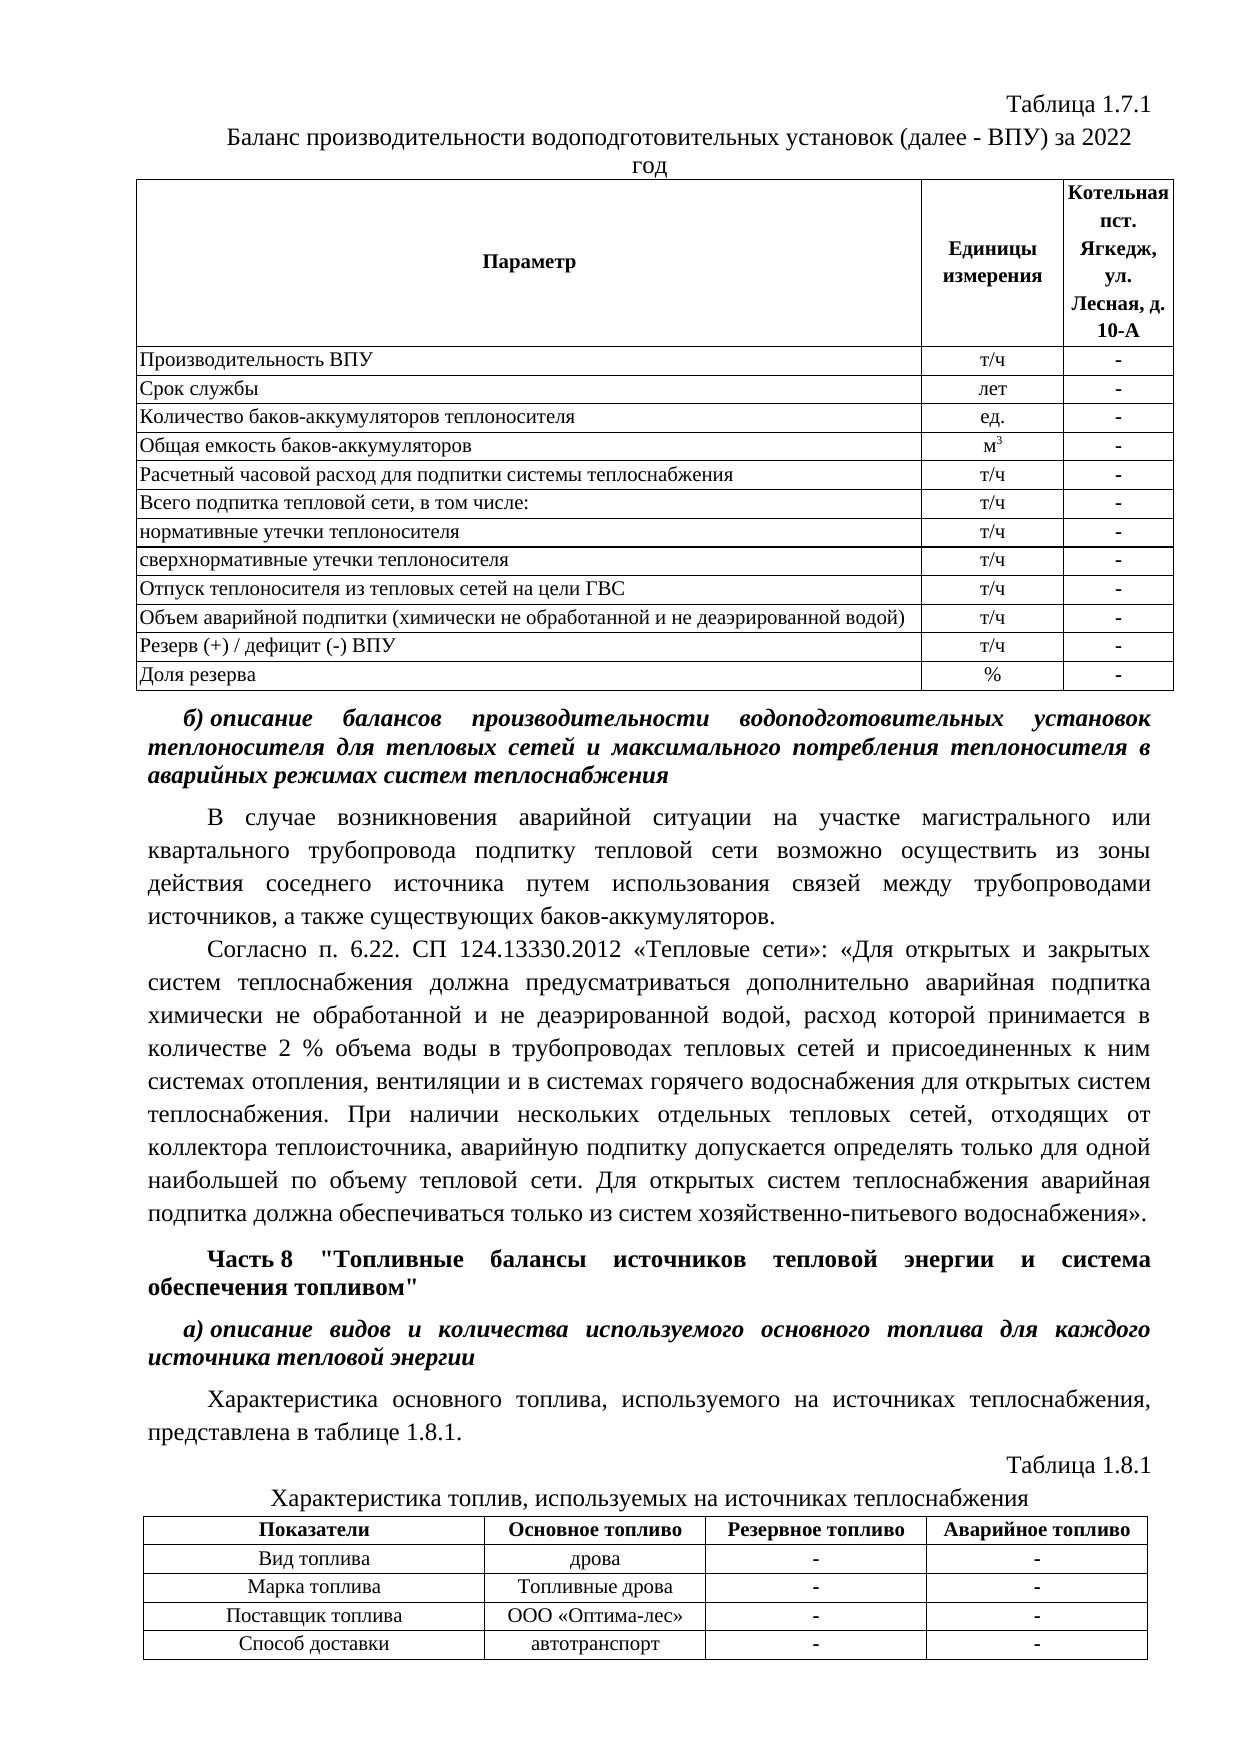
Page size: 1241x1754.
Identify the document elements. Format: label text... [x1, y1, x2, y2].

table_cell т/ч [922, 519, 1063, 546]
table_cell сверхнормативные утечки теплоносителя [137, 548, 921, 575]
table_cell Производительность ВПУ [137, 347, 921, 374]
text Таблица 1.7.1 [148, 89, 1152, 117]
text В случае возникновения аварийной ситуации на участке магистрального или квартального трубопровода подпитку тепловой сети возможно осуществить из зоны действия соседнего источника путем использования связей между трубопроводами источников, а также существующих баков-аккумуляторов. [148, 802, 1152, 930]
table_cell - [1064, 433, 1173, 460]
text Характеристика основного топлива, используемого на источниках теплоснабжения, представлена в таблице 1.8.1. [148, 1384, 1152, 1445]
table_cell м3 [922, 433, 1063, 460]
table_cell - [927, 1545, 1147, 1573]
table_cell автотранспорт [485, 1631, 705, 1659]
table_cell - [706, 1603, 926, 1630]
text Баланс производительности водоподготовительных установок (далее - ВПУ) за 2022 год [148, 122, 1152, 179]
table_cell лет [922, 376, 1063, 403]
table_cell - [927, 1574, 1147, 1602]
table_cell Расчетный часовой расход для подпитки системы теплоснабжения [137, 461, 921, 489]
table_cell - [706, 1574, 926, 1602]
text Таблица 1.8.1 [148, 1450, 1152, 1478]
table_cell - [1064, 576, 1173, 604]
table_cell т/ч [922, 605, 1063, 632]
table_cell Поставщик топлива [144, 1603, 484, 1630]
table_cell - [1064, 376, 1173, 403]
table_cell - [1064, 490, 1173, 518]
table_cell - [927, 1631, 1147, 1659]
text Часть 8 "Топливные балансы источников тепловой энергии и система обеспечения топливом" [148, 1244, 1152, 1301]
table_cell - [1064, 548, 1173, 575]
table_cell дрова [485, 1545, 705, 1573]
table_cell ед. [922, 404, 1063, 432]
table_cell - [1064, 662, 1173, 689]
table_cell Доля резерва [137, 662, 921, 689]
text Характеристика топлив, используемых на источниках теплоснабжения [148, 1483, 1152, 1511]
table_cell - [706, 1631, 926, 1659]
table_cell - [1064, 347, 1173, 374]
table_header Основное топливо [485, 1517, 705, 1544]
table_cell - [1064, 633, 1173, 661]
table_cell - [1064, 605, 1173, 632]
table_cell т/ч [922, 633, 1063, 661]
table_cell Способ доставки [144, 1631, 484, 1659]
table_cell - [1064, 519, 1173, 546]
table_cell Объем аварийной подпитки (химически не обработанной и не деаэрированной водой) [137, 605, 921, 632]
table_cell Общая емкость баков-аккумуляторов [137, 433, 921, 460]
table_cell % [922, 662, 1063, 689]
table_cell т/ч [922, 347, 1063, 374]
table_cell т/ч [922, 576, 1063, 604]
table_cell ООО «Оптима-лес» [485, 1603, 705, 1630]
table_cell - [706, 1545, 926, 1573]
table_cell Срок службы [137, 376, 921, 403]
table_cell - [1064, 461, 1173, 489]
table_cell Резерв (+) / дефицит (-) ВПУ [137, 633, 921, 661]
table_cell т/ч [922, 461, 1063, 489]
table_header Резервное топливо [706, 1517, 926, 1544]
table_cell Топливные дрова [485, 1574, 705, 1602]
table_cell - [1064, 404, 1173, 432]
table_cell Количество баков-аккумуляторов теплоносителя [137, 404, 921, 432]
table_cell нормативные утечки теплоносителя [137, 519, 921, 546]
table_cell т/ч [922, 548, 1063, 575]
table_header Параметр [137, 180, 921, 346]
table_header Единицы измерения [922, 180, 1063, 346]
text б) описание балансов производительности водоподготовительных установок теплоносителя для тепловых сетей и максимального потребления теплоносителя в аварийных режимах систем теплоснабжения [148, 703, 1152, 789]
table_header Котельная пст. Ягкедж, ул. Лесная, д. 10-А [1064, 180, 1173, 346]
text а) описание видов и количества используемого основного топлива для каждого источника тепловой энергии [148, 1314, 1152, 1371]
table_cell Марка топлива [144, 1574, 484, 1602]
table_cell Отпуск теплоносителя из тепловых сетей на цели ГВС [137, 576, 921, 604]
text Согласно п. 6.22. СП 124.13330.2012 «Тепловые сети»: «Для открытых и закрытых систем теплоснабжения должна предусматриваться дополнительно аварийная подпитка химически не обработанной и не деаэрированной водой, расход которой принимается в количестве 2 % объема воды в трубопроводах тепловых сетей и присоединенных к ним системах отопления, вентиляции и в системах горячего водоснабжения для открытых систем теплоснабжения. При наличии нескольких отдельных тепловых сетей, отходящих от коллектора теплоисточника, аварийную подпитку допускается определять только для одной наибольшей по объему тепловой сети. Для открытых систем теплоснабжения аварийная подпитка должна обеспечиваться только из систем хозяйственно-питьевого водоснабжения». [148, 934, 1152, 1227]
table_cell Всего подпитка тепловой сети, в том числе: [137, 490, 921, 518]
table_cell - [927, 1603, 1147, 1630]
table_cell т/ч [922, 490, 1063, 518]
table_cell Вид топлива [144, 1545, 484, 1573]
table_header Аварийное топливо [927, 1517, 1147, 1544]
table_header Показатели [144, 1517, 484, 1544]
